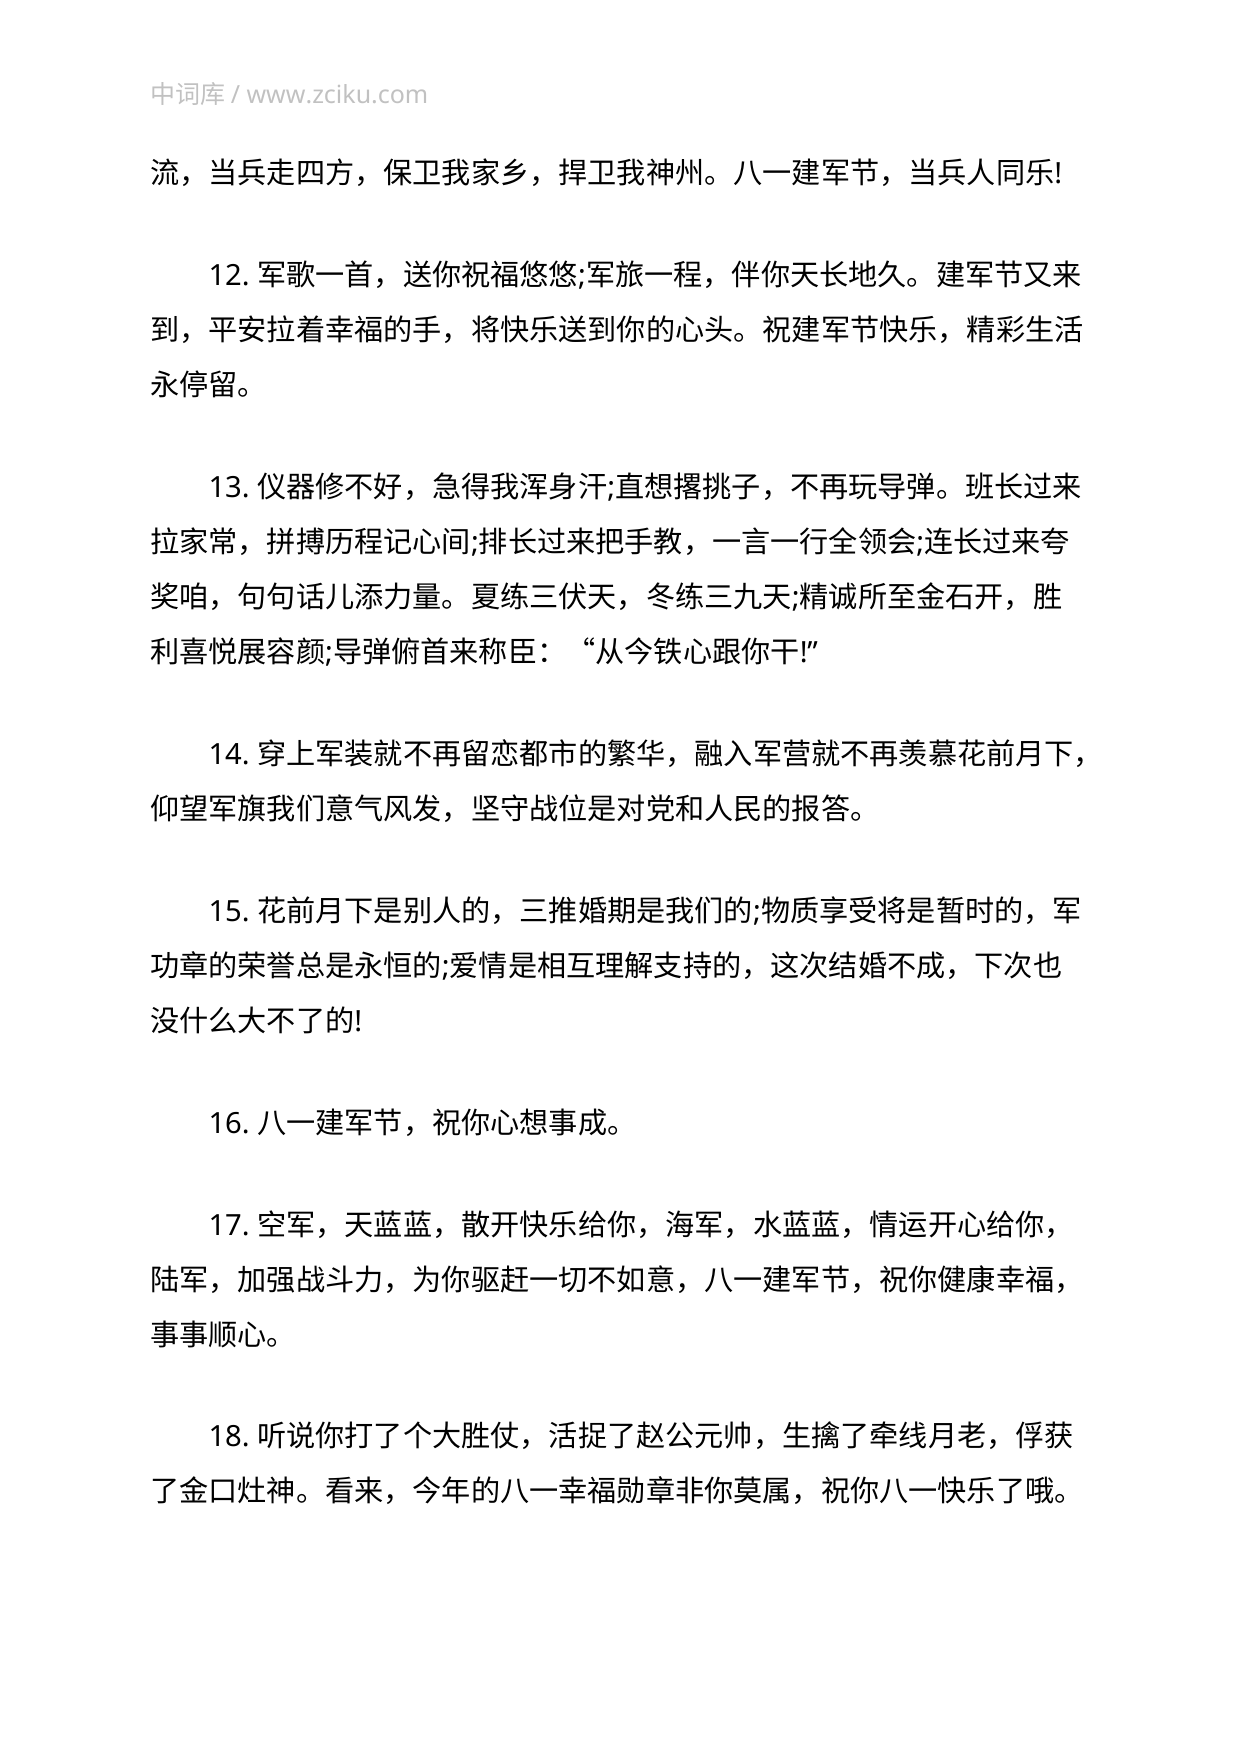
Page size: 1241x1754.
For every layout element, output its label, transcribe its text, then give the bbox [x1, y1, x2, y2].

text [150, 150, 1090, 192]
text 18. 听说你打了个大胜仗，活捉了赵公元帅，生擒了牵线月老，俘获了金口灶神。看来，今年的八一幸福勋章非你莫属，祝你八一快乐了哦。 [150, 1413, 1090, 1510]
text 14. 穿上军装就不再留恋都市的繁华，融入军营就不再羡慕花前月下，仰望军旗我们意气风发，坚守战位是对党和人民的报答。 [150, 731, 1090, 828]
text 13. 仪器修不好，急得我浑身汗;直想撂挑子，不再玩导弹。班长过来拉家常，拼搏历程记心间;排长过来把手教，一言一行全领会;连长过来夸奖咱，句句话儿添力量。夏练三伏天，冬练三九天;精诚所至金石开，胜利喜悦展容颜;导弹俯首来称臣：“从今铁心跟你干!” [150, 464, 1090, 671]
text 16. 八一建军节，祝你心想事成。 [150, 1099, 1090, 1142]
text 17. 空军，天蓝蓝，散开快乐给你，海军，水蓝蓝，情运开心给你，陆军，加强战斗力，为你驱赶一切不如意，八一建军节，祝你健康幸福，事事顺心。 [150, 1201, 1090, 1353]
text 15. 花前月下是别人的，三推婚期是我们的;物质享受将是暂时的，军功章的荣誉总是永恒的;爱情是相互理解支持的，这次结婚不成，下次也没什么大不了的! [150, 887, 1090, 1040]
text 12. 军歌一首，送你祝福悠悠;军旅一程，伴你天长地久。建军节又来到，平安拉着幸福的手，将快乐送到你的心头。祝建军节快乐，精彩生活永停留。 [150, 252, 1090, 404]
